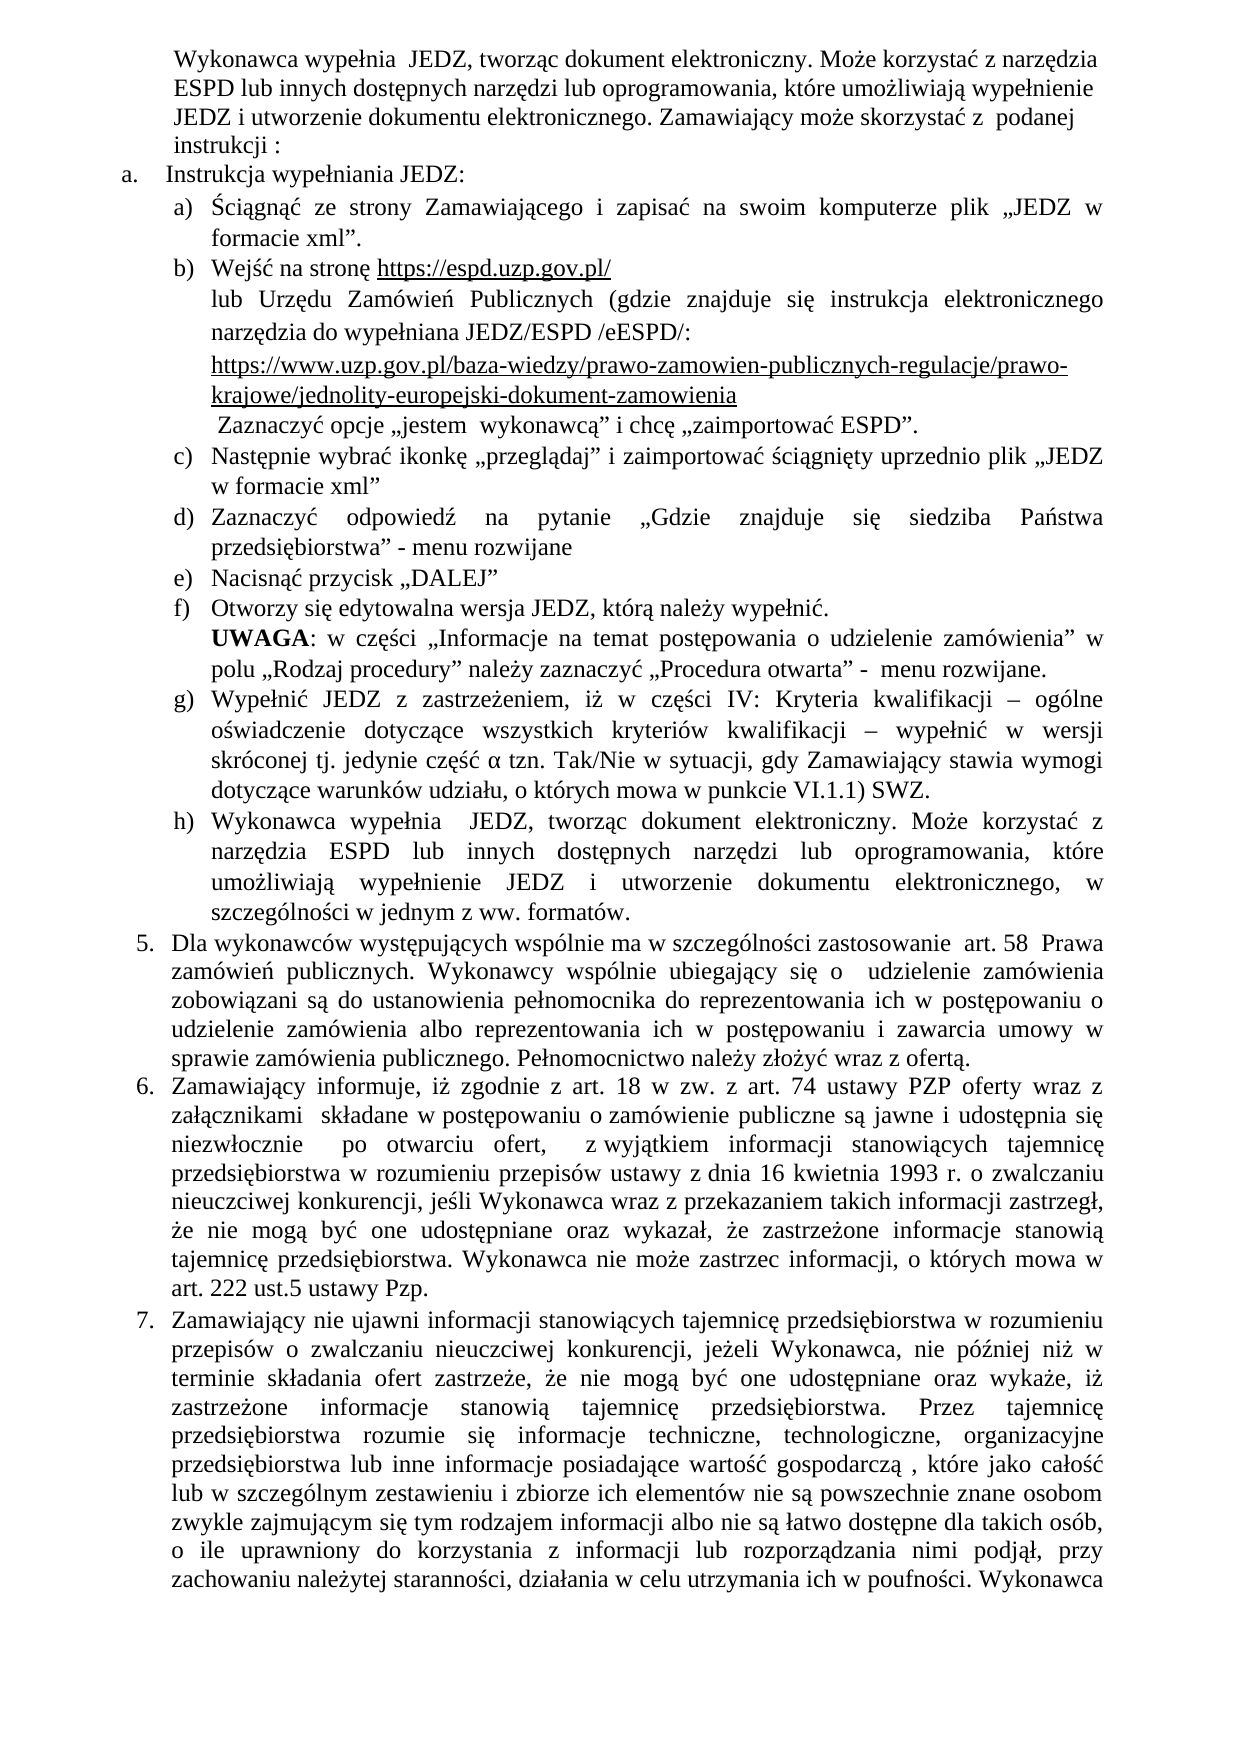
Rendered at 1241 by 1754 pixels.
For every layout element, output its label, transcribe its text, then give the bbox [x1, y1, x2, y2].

list Wejść na stronę https://espd.uzp.gov.pl/ [173, 253, 1104, 282]
text Zaznaczyć opcje „jestem wykonawcą” i chcę „zaimportować ESPD”. [211, 411, 1104, 439]
text UWAGA: w części „Informacje na temat postępowania o udzielenie zamówienia” w polu „Rodzaj procedury” należy zaznaczyć „Procedura otwarta” - menu rozwijane. [211, 623, 1104, 683]
list Ściągnąć ze strony Zamawiającego i zapisać na swoim komputerze plik „JEDZ w formacie xml”. [173, 192, 1104, 252]
list Otworzy się edytowalna wersja JEDZ, którą należy wypełnić. [173, 593, 1104, 622]
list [136, 1306, 1104, 1593]
list Wypełnić JEDZ z zastrzeżeniem, iż w części IV: Kryteria kwalifikacji – ogólne oświadczenie dotyczące wszystkich kryteriów kwalifikacji – wypełnić w wersji skróconej tj. jedynie część α tzn. Tak/Nie w sytuacji, gdy Zamawiający stawia wymogi dotyczące warunków udziału, o których mowa w punkcie VI.1.1) SWZ. [173, 684, 1104, 804]
list Zaznaczyć odpowiedź na pytanie „Gdzie znajduje się siedziba Państwa przedsiębiorstwa” - menu rozwijane [173, 502, 1104, 561]
list Dla wykonawców występujących wspólnie ma w szczególności zastosowanie art. 58 Prawa zamówień publicznych. Wykonawcy wspólnie ubiegający się o udzielenie zamówienia zobowiązani są do ustanowienia pełnomocnika do reprezentowania ich w postępowaniu o udzielenie zamówienia albo reprezentowania ich w postępowaniu i zawarcia umowy w sprawie zamówienia publicznego. Pełnomocnictwo należy złożyć wraz z ofertą. [136, 928, 1104, 1071]
list Następnie wybrać ikonkę „przeglądaj” i zaimportować ściągnięty uprzednio plik „JEDZ w formacie xml” [173, 441, 1104, 500]
text Wykonawca wypełnia JEDZ, tworząc dokument elektroniczny. Może korzystać z narzędzia ESPD lub innych dostępnych narzędzi lub oprogramowania, które umożliwiają wypełnienie JEDZ i utworzenie dokumentu elektronicznego. Zamawiający może skorzystać z podanej instrukcji : [173, 44, 1104, 159]
text https://www.uzp.gov.pl/baza-wiedzy/prawo-zamowien-publicznych-regulacje/prawo-krajowe/jednolity-europejski-dokument-zamowienia [211, 350, 1104, 409]
list Nacisnąć przycisk „DALEJ” [173, 563, 1104, 591]
list Zamawiający informuje, iż zgodnie z art. 18 w zw. z art. 74 ustawy PZP oferty wraz z załącznikami składane w postępowaniu o zamówienie publiczne są jawne i udostępnia się niezwłocznie po otwarciu ofert, z wyjątkiem informacji stanowiących tajemnicę przedsiębiorstwa w rozumieniu przepisów ustawy z dnia 16 kwietnia 1993 r. o zwalczaniu nieuczciwej konkurencji, jeśli Wykonawca wraz z przekazaniem takich informacji zastrzegł, że nie mogą być one udostępniane oraz wykazał, że zastrzeżone informacje stanowią tajemnicę przedsiębiorstwa. Wykonawca nie może zastrzec informacji, o których mowa w art. 222 ust.5 ustawy Pzp. [136, 1071, 1104, 1301]
list Wykonawca wypełnia JEDZ, tworząc dokument elektroniczny. Może korzystać z narzędzia ESPD lub innych dostępnych narzędzi lub oprogramowania, które umożliwiają wypełnienie JEDZ i utworzenie dokumentu elektronicznego, w szczególności w jednym z ww. formatów. [173, 806, 1104, 926]
list Instrukcja wypełniania JEDZ: [121, 159, 1104, 188]
text lub Urzędu Zamówień Publicznych (gdzie znajduje się instrukcja elektronicznego narzędzia do wypełniana JEDZ/ESPD /eESPD/: [211, 284, 1104, 346]
